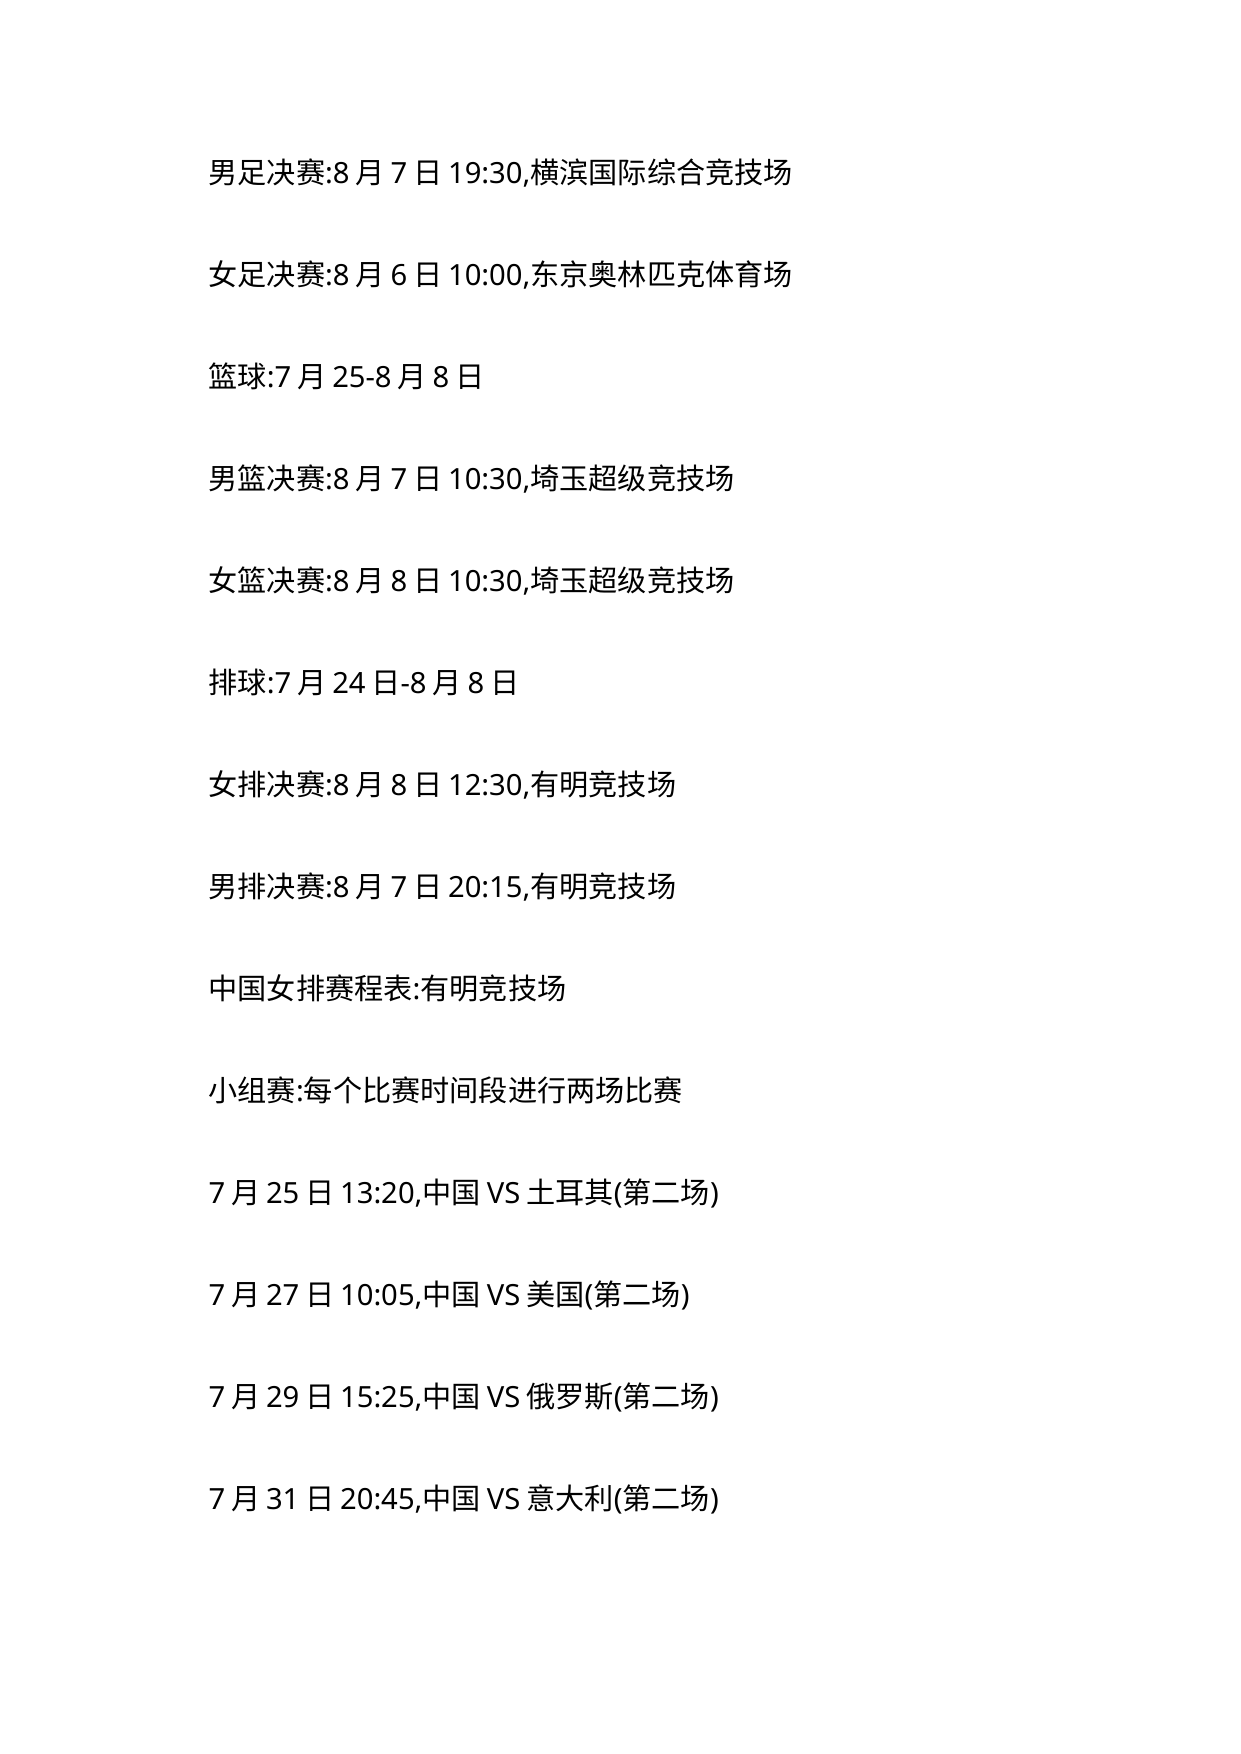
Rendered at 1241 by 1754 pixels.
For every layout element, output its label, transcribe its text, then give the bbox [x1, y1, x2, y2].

text 女排决赛:8月8日12:30,有明竞技场 [150, 762, 1090, 804]
text 7月27日10:05,中国VS美国(第二场) [150, 1272, 1090, 1314]
text 中国女排赛程表:有明竞技场 [150, 966, 1090, 1008]
text 篮球:7月25-8月8日 [150, 354, 1090, 396]
text 小组赛:每个比赛时间段进行两场比赛 [150, 1068, 1090, 1110]
text 7月29日15:25,中国VS俄罗斯(第二场) [150, 1374, 1090, 1416]
text 男篮决赛:8月7日10:30,埼玉超级竞技场 [150, 456, 1090, 498]
text 女篮决赛:8月8日10:30,埼玉超级竞技场 [150, 558, 1090, 600]
text 女足决赛:8月6日10:00,东京奥林匹克体育场 [150, 252, 1090, 294]
text 7月25日13:20,中国VS土耳其(第二场) [150, 1170, 1090, 1212]
text 排球:7月24日-8月8日 [150, 660, 1090, 702]
text 男排决赛:8月7日20:15,有明竞技场 [150, 864, 1090, 906]
text 7月31日20:45,中国VS意大利(第二场) [150, 1476, 1090, 1518]
text 男足决赛:8月7日19:30,横滨国际综合竞技场 [150, 150, 1090, 192]
